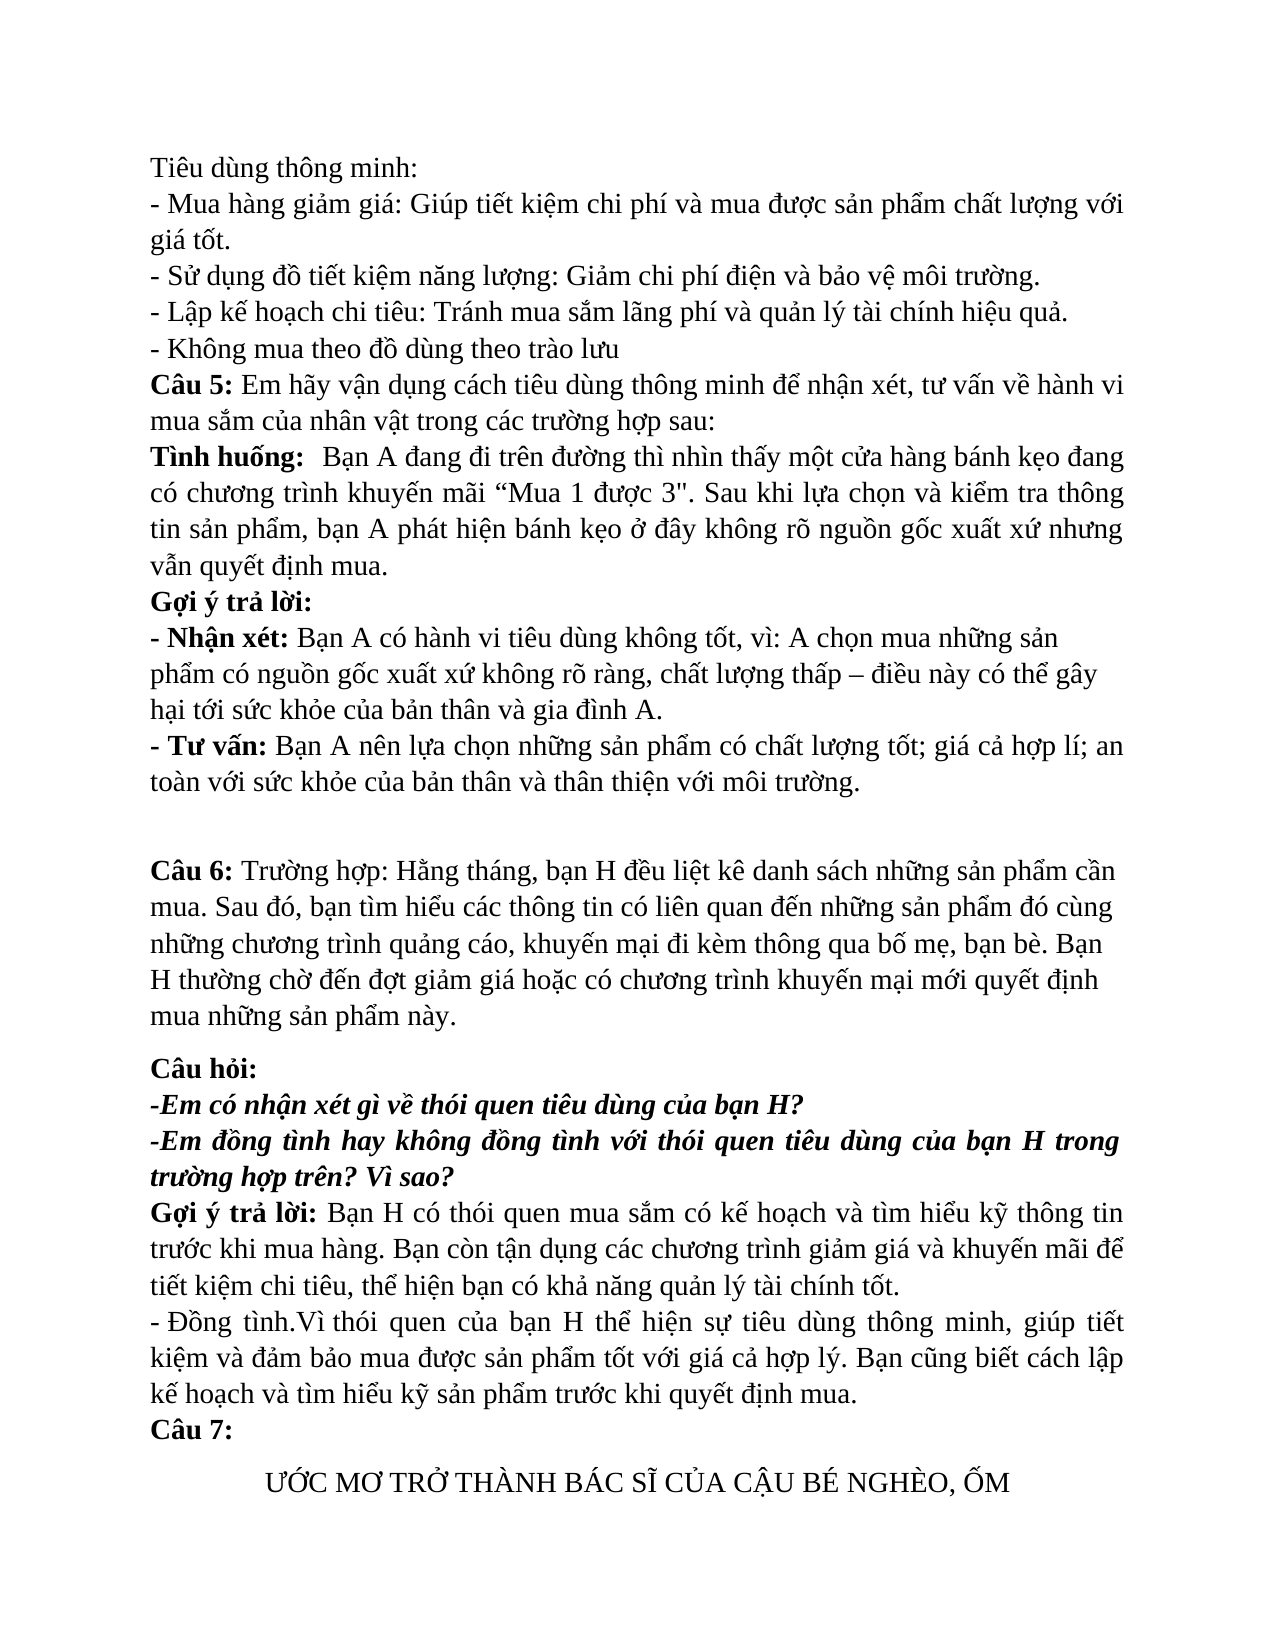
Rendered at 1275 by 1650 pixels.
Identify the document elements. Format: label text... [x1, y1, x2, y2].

text Câu hỏi: [150, 1051, 1125, 1084]
text -Em đồng tình hay không đồng tình với thói quen tiêu dùng của bạn H trong trường hợp trên? Vì sao? [150, 1123, 1125, 1193]
text Câu 5: Em hãy vận dụng cách tiêu dùng thông minh để nhận xét, tư vấn về hành vi mua sắm của nhân vật trong các trường hợp sau: [150, 367, 1125, 437]
text -Em có nhận xét gì về thói quen tiêu dùng của bạn H? [150, 1087, 1125, 1121]
text ƯỚC MƠ TRỞ THÀNH BÁC SĨ CỦA CẬU BÉ NGHÈO, ỐM [150, 1465, 1125, 1499]
text - Đồng tình.Vì thói quen của bạn H thể hiện sự tiêu dùng thông minh, giúp tiết kiệm và đảm bảo mua được sản phẩm tốt với giá cả hợp lý. Bạn cũng biết cách lập kế hoạch và tìm hiểu kỹ sản phẩm trước khi quyết định mua. [150, 1304, 1125, 1410]
text - Nhận xét: Bạn A có hành vi tiêu dùng không tốt, vì: A chọn mua những sản phẩm có nguồn gốc xuất xứ không rõ ràng, chất lượng thấp – điều này có thể gây hại tới sức khỏe của bản thân và gia đình A. [150, 620, 1125, 726]
text Câu 6: Trường hợp: Hằng tháng, bạn H đều liệt kê danh sách những sản phẩm cần mua. Sau đó, bạn tìm hiểu các thông tin có liên quan đến những sản phẩm đó cùng những chương trình quảng cáo, khuyến mại đi kèm thông qua bố mẹ, bạn bè. Bạn H thường chờ đến đợt giảm giá hoặc có chương trình khuyến mại mới quyết định mua những sản phẩm này. [150, 853, 1125, 1032]
text - Lập kế hoạch chi tiêu: Tránh mua sắm lãng phí và quản lý tài chính hiệu quả. [150, 294, 1125, 328]
text - Tư vấn: Bạn A nên lựa chọn những sản phẩm có chất lượng tốt; giá cả hợp lí; an toàn với sức khỏe của bản thân và thân thiện với môi trường. [150, 728, 1125, 798]
text - Sử dụng đồ tiết kiệm năng lượng: Giảm chi phí điện và bảo vệ môi trường. [150, 258, 1125, 292]
text Gợi ý trả lời: [150, 584, 1125, 617]
text Câu 7: [150, 1412, 1125, 1446]
text Tiêu dùng thông minh: [150, 150, 1125, 183]
text Tình huống: Bạn A đang đi trên đường thì nhìn thấy một cửa hàng bánh kẹo đang có chương trình khuyến mãi “Mua 1 được 3". Sau khi lựa chọn và kiểm tra thông tin sản phẩm, bạn A phát hiện bánh kẹo ở đây không rõ nguồn gốc xuất xứ nhưng vẫn quyết định mua. [150, 439, 1125, 581]
text Gợi ý trả lời: Bạn H có thói quen mua sắm có kế hoạch và tìm hiểu kỹ thông tin trước khi mua hàng. Bạn còn tận dụng các chương trình giảm giá và khuyến mãi để tiết kiệm chi tiêu, thể hiện bạn có khả năng quản lý tài chính tốt. [150, 1195, 1125, 1301]
text - Không mua theo đồ dùng theo trào lưu [150, 331, 1125, 364]
text - Mua hàng giảm giá: Giúp tiết kiệm chi phí và mua được sản phẩm chất lượng với giá tốt. [150, 186, 1125, 256]
